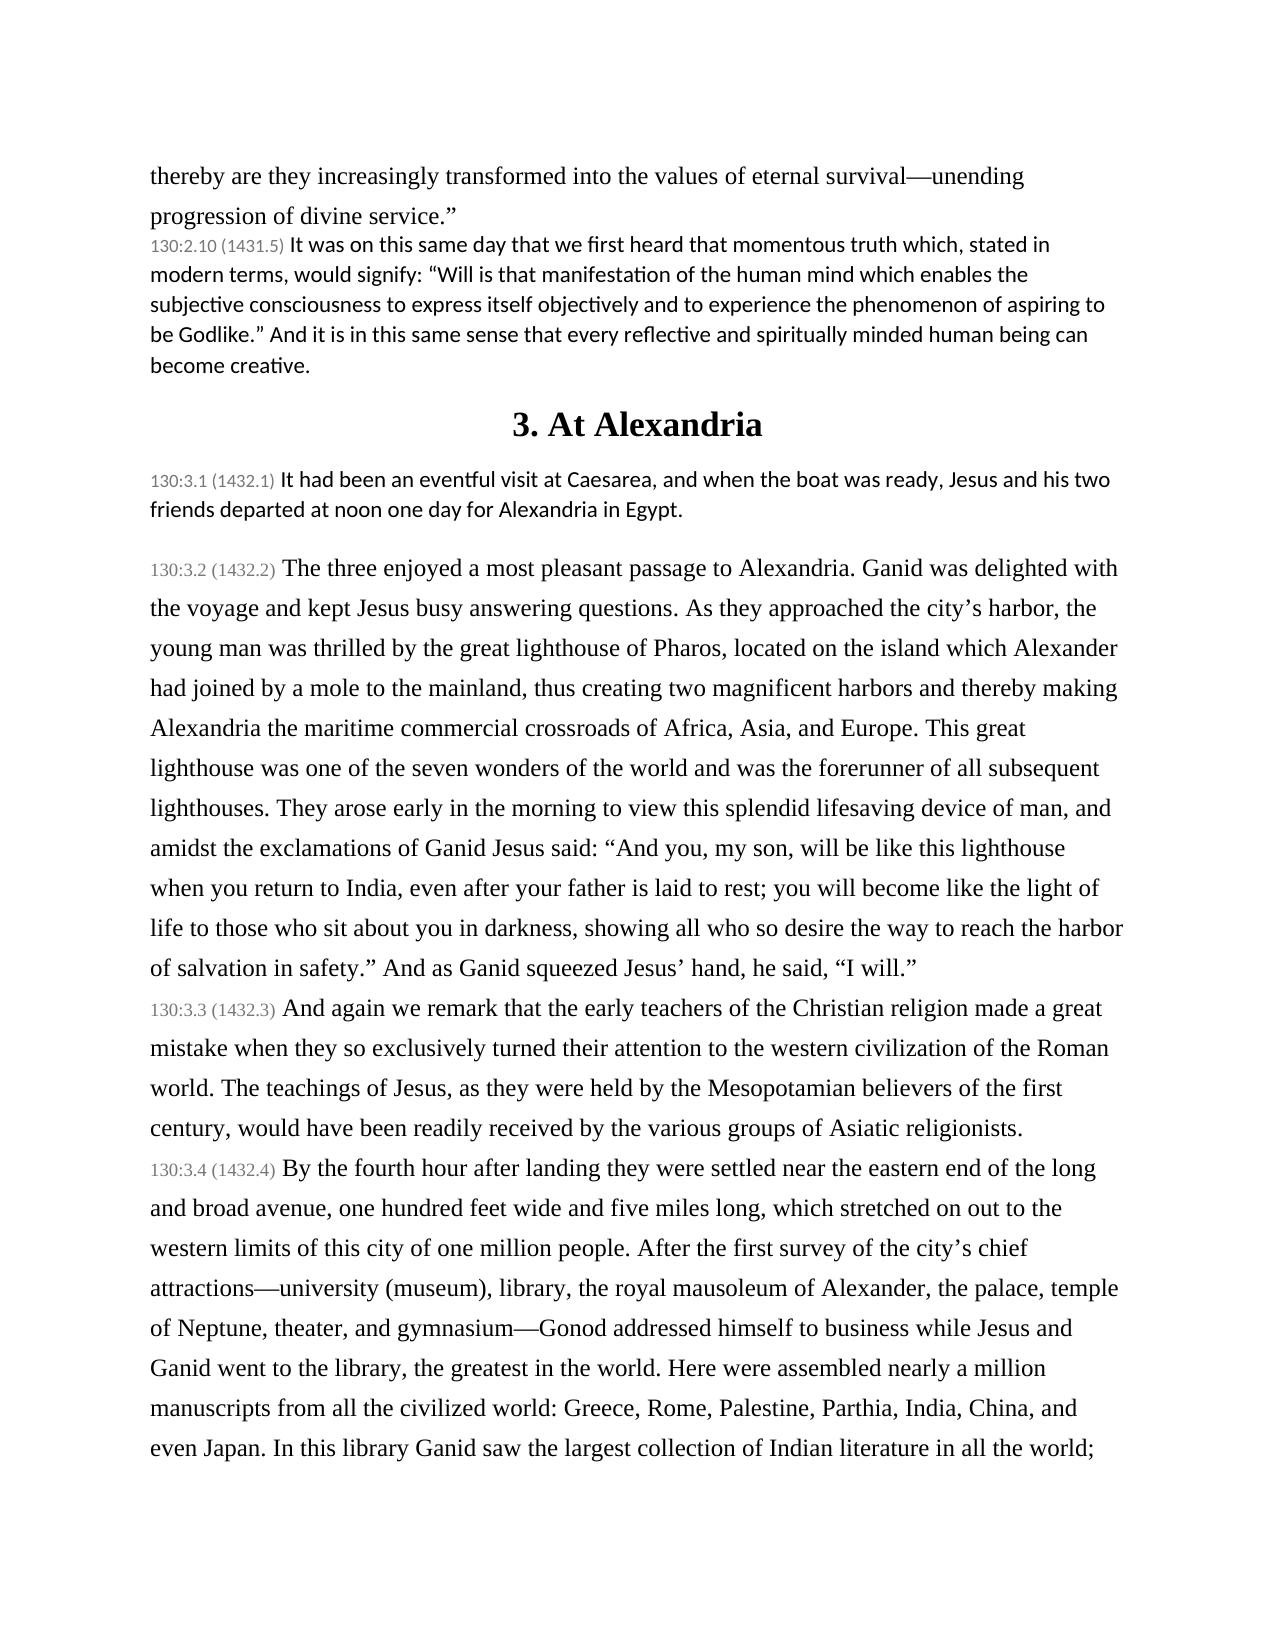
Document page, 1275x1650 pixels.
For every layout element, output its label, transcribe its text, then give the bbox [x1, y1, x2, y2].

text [150, 150, 1125, 230]
text 130:2.10 (1431.5) It was on this same day that we first heard that momentous truth which, stated in modern terms, would signify: “Will is that manifestation of the human mind which enables the subjective consciousness to express itself objectively and to experience the phenomenon of aspiring to be Godlike.” And it is in this same sense that every reflective and spiritually minded human being can become creative. [150, 230, 1125, 366]
text 130:3.2 (1432.2) The three enjoyed a most pleasant passage to Alexandria. Ganid was delighted with the voyage and kept Jesus busy answering questions. As they approached the city’s harbor, the young man was thrilled by the great lighthouse of Pharos, located on the island which Alexander had joined by a mole to the mainland, thus creating two magnificent harbors and thereby making Alexandria the maritime commercial crossroads of Africa, Asia, and Europe. This great lighthouse was one of the seven wonders of the world and was the forerunner of all subsequent lighthouses. They arose early in the morning to view this splendid lifesaving device of man, and amidst the exclamations of Ganid Jesus said: “And you, my son, will be like this lighthouse when you return to India, even after your father is laid to rest; you will become like the light of life to those who sit about you in darkness, showing all who so desire the way to reach the harbor of salvation in safety.” And as Ganid squeezed Jesus’ hand, he said, “I will.” [150, 542, 1125, 982]
text 130:3.3 (1432.3) And again we remark that the early teachers of the Christian religion made a great mistake when they so exclusively turned their attention to the western civilization of the Roman world. The teachings of Jesus, as they were held by the Mesopotamian believers of the first century, would have been readily received by the various groups of Asiatic religionists. [150, 982, 1125, 1142]
subtitle 3. At Alexandria [150, 366, 1125, 444]
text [150, 1142, 1125, 1487]
text 130:3.1 (1432.1) It had been an eventful visit at Caesarea, and when the boat was ready, Jesus and his two friends departed at noon one day for Alexandria in Egypt. [150, 465, 1125, 523]
